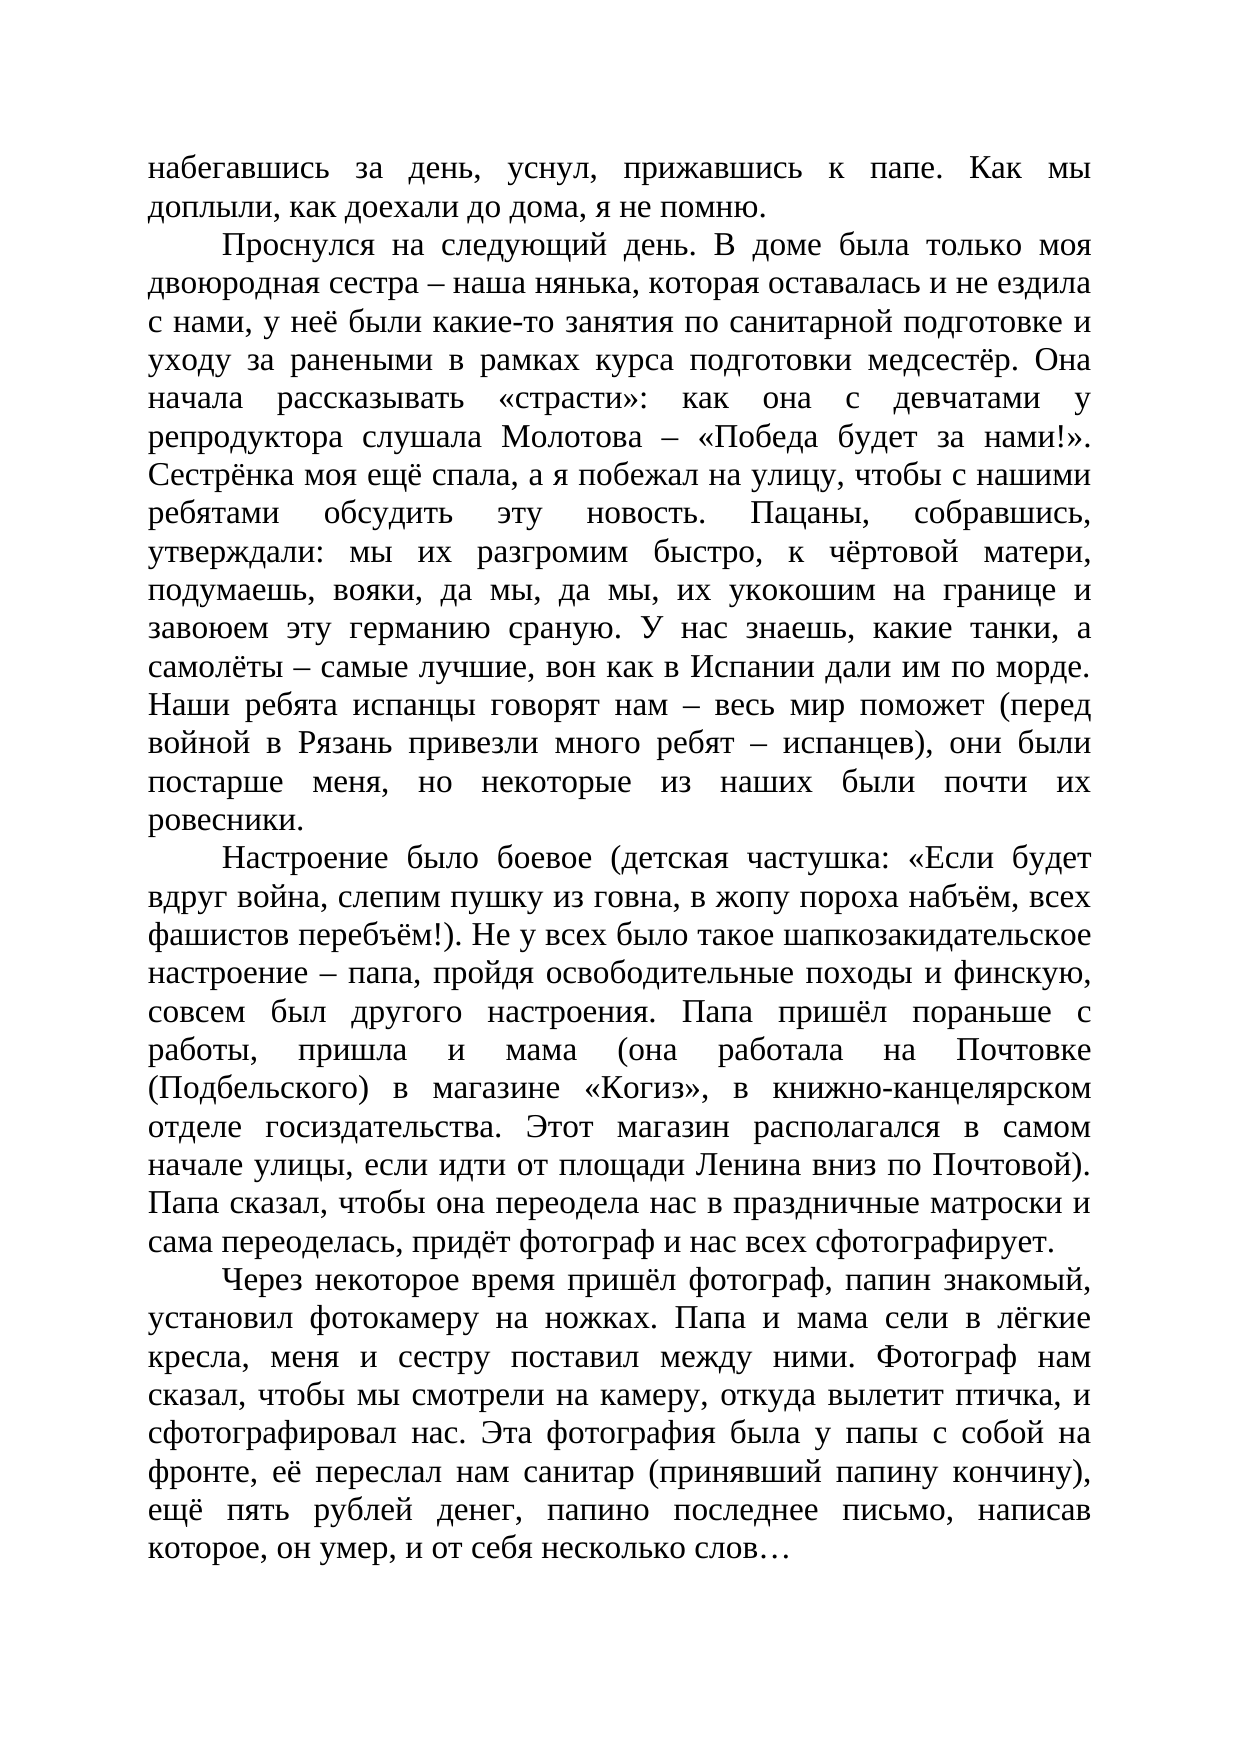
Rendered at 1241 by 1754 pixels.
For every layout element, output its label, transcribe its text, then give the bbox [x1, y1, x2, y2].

text Через некоторое время пришёл фотограф, папин знакомый, установил фотокамеру на ножках. Папа и мама сели в лёгкие кресла, меня и сестру поставил между ними. Фотограф нам сказал, чтобы мы смотрели на камеру, откуда вылетит птичка, и сфотографировал нас. Эта фотография была у папы с собой на фронте, её переслал нам санитар (принявший папину кончину), ещё пять рублей денег, папино последнее письмо, написав которое, он умер, и от себя несколько слов… [148, 1259, 1092, 1566]
text Проснулся на следующий день. В доме была только моя двоюродная сестра – наша нянька, которая оставалась и не ездила с нами, у неё были какие-то занятия по санитарной подготовке и уходу за ранеными в рамках курса подготовки медсестёр. Она начала рассказывать «страсти»: как она с девчатами у репродуктора слушала Молотова – «Победа будет за нами!». Сестрёнка моя ещё спала, а я побежал на улицу, чтобы с нашими ребятами обсудить эту новость. Пацаны, собравшись, утверждали: мы их разгромим быстро, к чёртовой матери, подумаешь, вояки, да мы, да мы, их укокошим на границе и завоюем эту германию сраную. У нас знаешь, какие танки, а самолёты – самые лучшие, вон как в Испании дали им по морде. Наши ребята испанцы говорят нам – весь мир поможет (перед войной в Рязань привезли много ребят – испанцев), они были постарше меня, но некоторые из наших были почти их ровесники. [148, 224, 1092, 838]
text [148, 148, 1092, 224]
text Настроение было боевое (детская частушка: «Если будет вдруг война, слепим пушку из говна, в жопу пороха набъём, всех фашистов перебъём!). Не у всех было такое шапкозакидательское настроение – папа, пройдя освободительные походы и финскую, совсем был другого настроения. Папа пришёл пораньше с работы, пришла и мама (она работала на Почтовке (Подбельского) в магазине «Когиз», в книжно-канцелярском отделе госиздательства. Этот магазин располагался в самом начале улицы, если идти от площади Ленина вниз по Почтовой). Папа сказал, чтобы она переодела нас в праздничные матроски и сама переоделась, придёт фотограф и нас всех сфотографирует. [148, 838, 1092, 1259]
